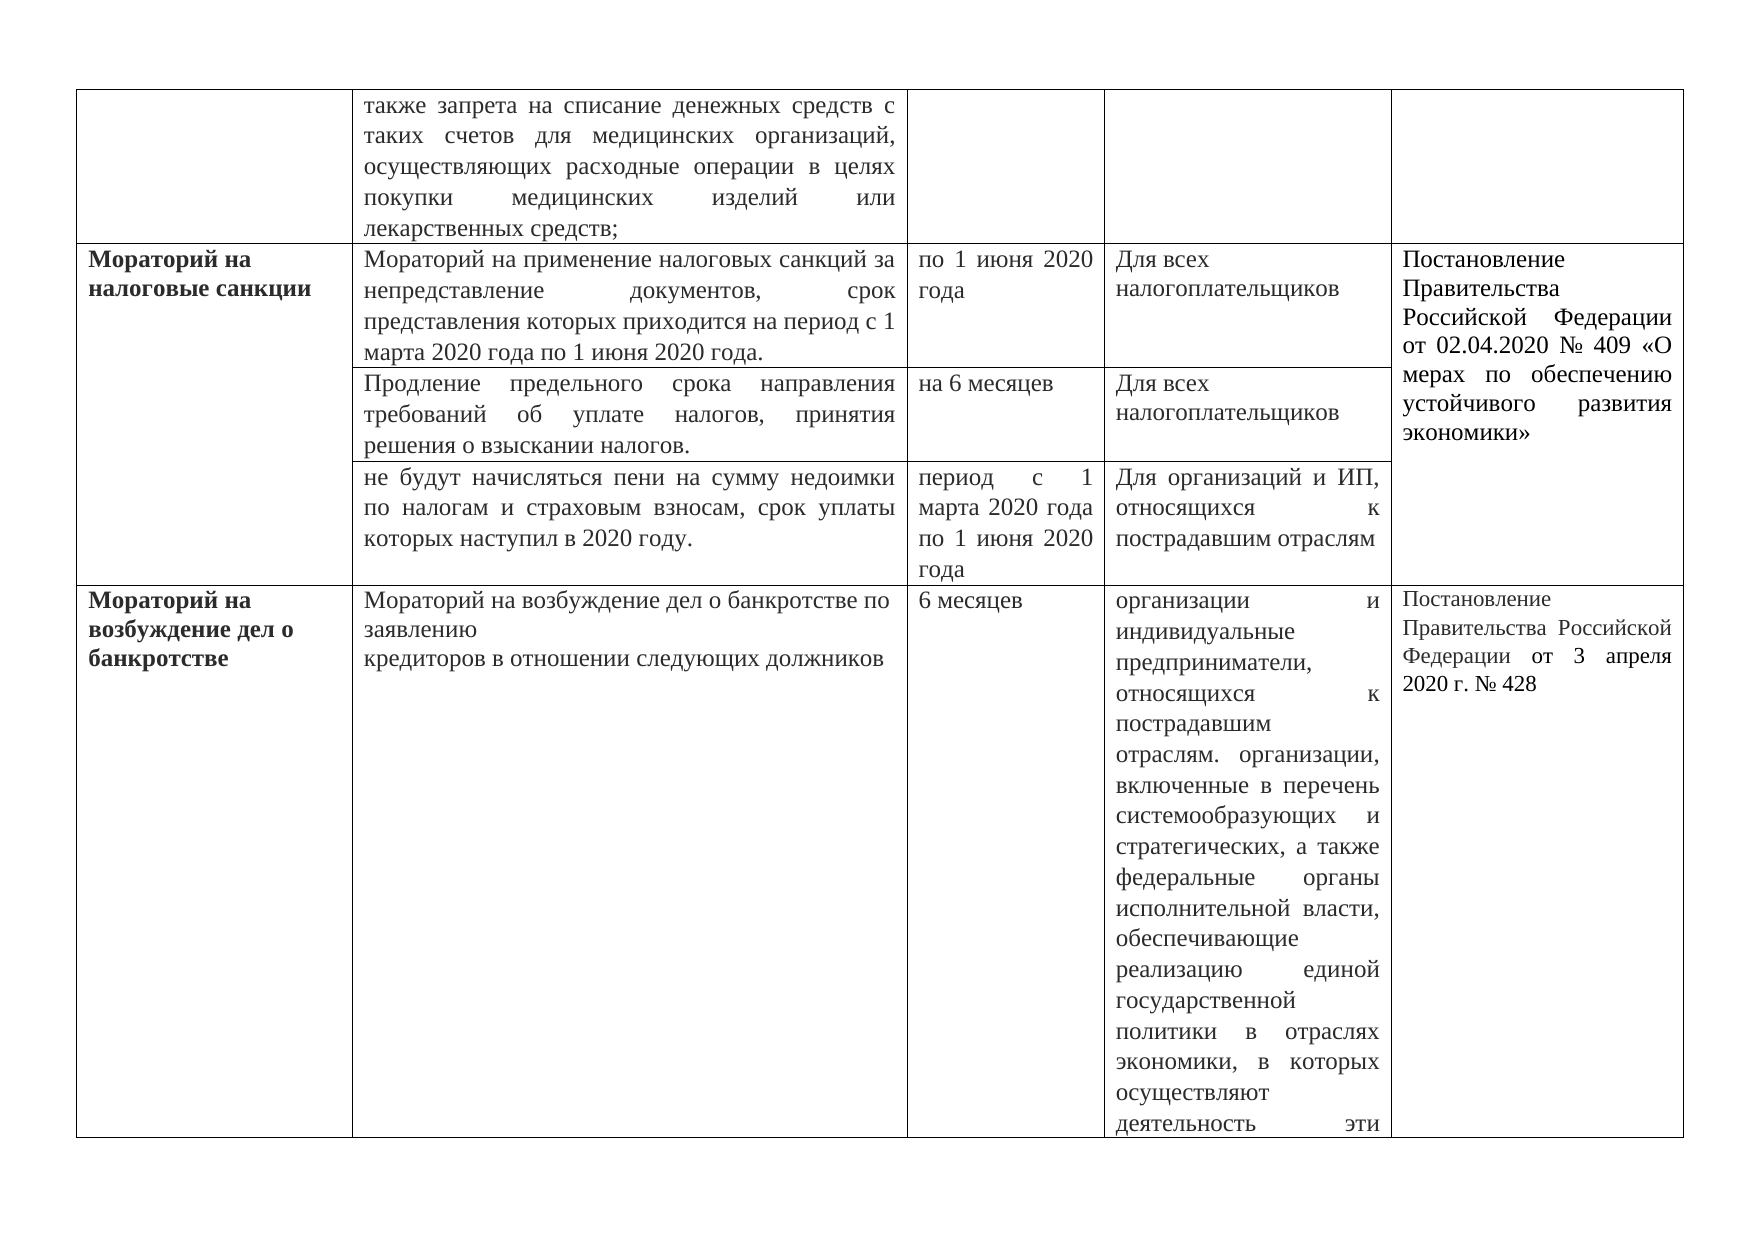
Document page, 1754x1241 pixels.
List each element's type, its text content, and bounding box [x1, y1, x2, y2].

table_cell Мораторий на налоговые санкции [77, 244, 352, 584]
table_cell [1105, 586, 1391, 1137]
table_cell на 6 месяцев [908, 368, 1104, 461]
table_cell Мораторий на применение налоговых санкций за непредставление документов, срок представления которых приходится на период с 1 марта 2020 года по 1 июня 2020 года. [353, 244, 907, 367]
table_cell 6 месяцев [908, 586, 1104, 1137]
table_cell Для организаций и ИП, относящихся к пострадавшим отраслям [1105, 462, 1391, 584]
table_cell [1392, 586, 1683, 1137]
table_cell Постановление Правительства Российской Федерации от 02.04.2020 № 409 «О мерах по обеспечению устойчивого развития экономики» [1392, 244, 1683, 584]
table_cell Для всех налогоплательщиков [1105, 244, 1391, 367]
table_cell Для всех налогоплательщиков [1105, 368, 1391, 461]
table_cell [77, 586, 352, 1137]
table_cell Продление предельного срока направления требований об уплате налогов, принятия решения о взыскании налогов. [353, 368, 907, 461]
table_cell не будут начисляться пени на сумму недоимки по налогам и страховым взносам, срок уплаты которых наступил в 2020 году. [353, 462, 907, 584]
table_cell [353, 90, 907, 243]
table_cell по 1 июня 2020 года [908, 244, 1104, 367]
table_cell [353, 586, 907, 1137]
table_cell период с 1 марта 2020 года по 1 июня 2020 года [908, 462, 1104, 584]
